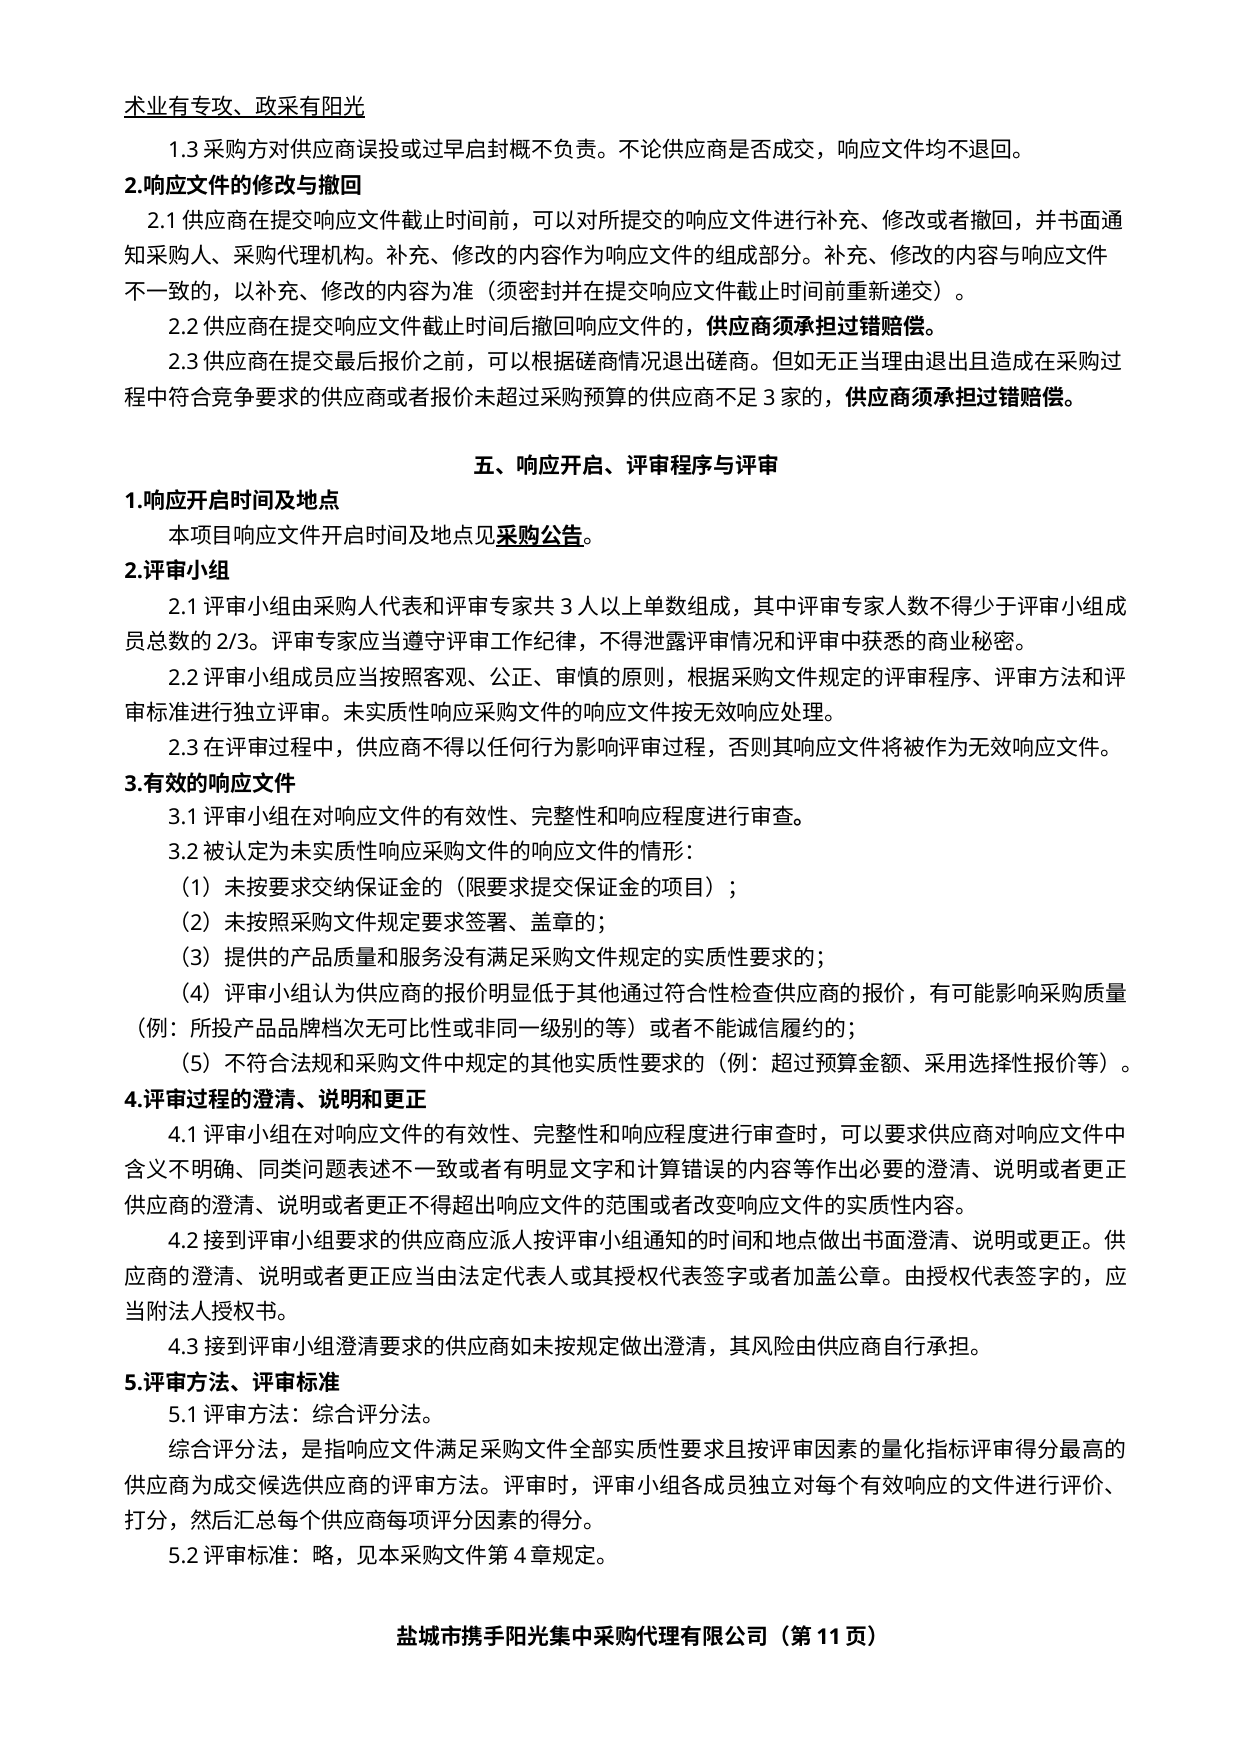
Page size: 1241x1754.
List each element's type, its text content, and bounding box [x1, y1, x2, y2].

text 综合评分法，是指响应文件满足采购文件全部实质性要求且按评审因素的量化指标评审得分最高的供应商为成交候选供应商的评审方法。评审时，评审小组各成员独立对每个有效响应的文件进行评价、打分，然后汇总每个供应商每项评分因素的得分。 [124, 1432, 1128, 1535]
text 3.2被认定为未实质性响应采购文件的响应文件的情形： [124, 834, 1128, 867]
text 3.有效的响应文件 [124, 765, 1128, 798]
text 2.1评审小组由采购人代表和评审专家共3人以上单数组成，其中评审专家人数不得少于评审小组成员总数的2/3。评审专家应当遵守评审工作纪律，不得泄露评审情况和评审中获悉的商业秘密。 [124, 588, 1128, 656]
text 2.3供应商在提交最后报价之前，可以根据磋商情况退出磋商。但如无正当理由退出且造成在采购过程中符合竞争要求的供应商或者报价未超过采购预算的供应商不足3家的，供应商须承担过错赔偿。 [124, 344, 1128, 412]
text 4.评审过程的澄清、说明和更正 [124, 1081, 1128, 1114]
text 1.3采购方对供应商误投或过早启封概不负责。不论供应商是否成交，响应文件均不退回。 [124, 132, 1128, 164]
text 本项目响应文件开启时间及地点见采购公告。 [124, 518, 1128, 550]
text 4.1评审小组在对响应文件的有效性、完整性和响应程度进行审查时，可以要求供应商对响应文件中含义不明确、同类问题表述不一致或者有明显文字和计算错误的内容等作出必要的澄清、说明或者更正。供应商的澄清、说明或者更正不得超出响应文件的范围或者改变响应文件的实质性内容。 [124, 1117, 1128, 1220]
text （3）提供的产品质量和服务没有满足采购文件规定的实质性要求的； [124, 940, 1128, 972]
text 五、响应开启、评审程序与评审 [124, 447, 1128, 480]
text 5.1评审方法：综合评分法。 [124, 1397, 1128, 1429]
text （2）未按照采购文件规定要求签署、盖章的； [124, 905, 1128, 937]
text 2.响应文件的修改与撤回 [124, 167, 1128, 200]
text 2.3在评审过程中，供应商不得以任何行为影响评审过程，否则其响应文件将被作为无效响应文件。 [124, 730, 1128, 762]
text 5.评审方法、评审标准 [124, 1364, 1128, 1397]
text 4.2接到评审小组要求的供应商应派人按评审小组通知的时间和地点做出书面澄清、说明或更正。供应商的澄清、说明或者更正应当由法定代表人或其授权代表签字或者加盖公章。由授权代表签字的，应当附法人授权书。 [124, 1223, 1128, 1326]
text （5）不符合法规和采购文件中规定的其他实质性要求的（例：超过预算金额、采用选择性报价等）。 [124, 1046, 1128, 1078]
text 4.3 接到评审小组澄清要求的供应商如未按规定做出澄清，其风险由供应商自行承担。 [124, 1329, 1128, 1361]
text 3.1评审小组在对响应文件的有效性、完整性和响应程度进行审查。 [124, 799, 1128, 831]
text （4）评审小组认为供应商的报价明显低于其他通过符合性检查供应商的报价，有可能影响采购质量（例：所投产品品牌档次无可比性或非同一级别的等）或者不能诚信履约的； [124, 975, 1128, 1043]
text 2.评审小组 [124, 553, 1128, 586]
text 2.2评审小组成员应当按照客观、公正、审慎的原则，根据采购文件规定的评审程序、评审方法和评审标准进行独立评审。未实质性响应采购文件的响应文件按无效响应处理。 [124, 659, 1128, 727]
text 5.2评审标准：略，见本采购文件第4章规定。 [124, 1538, 1128, 1571]
text 1.响应开启时间及地点 [124, 483, 1128, 515]
text 2.2供应商在提交响应文件截止时间后撤回响应文件的，供应商须承担过错赔偿。 [124, 309, 838, 341]
text 2.1供应商在提交响应文件截止时间前，可以对所提交的响应文件进行补充、修改或者撤回，并书面通知采购人、采购代理机构。补充、修改的内容作为响应文件的组成部分。补充、修改的内容与响应文件不一致的，以补充、修改的内容为准（须密封并在提交响应文件截止时间前重新递交）。 [124, 203, 1128, 306]
text （1）未按要求交纳保证金的（限要求提交保证金的项目）； [124, 869, 1128, 902]
text 2.2供应商在提交响应文件截止时间后撤回响应文件的，供应商须承担过错赔偿。 [925, 309, 1128, 341]
